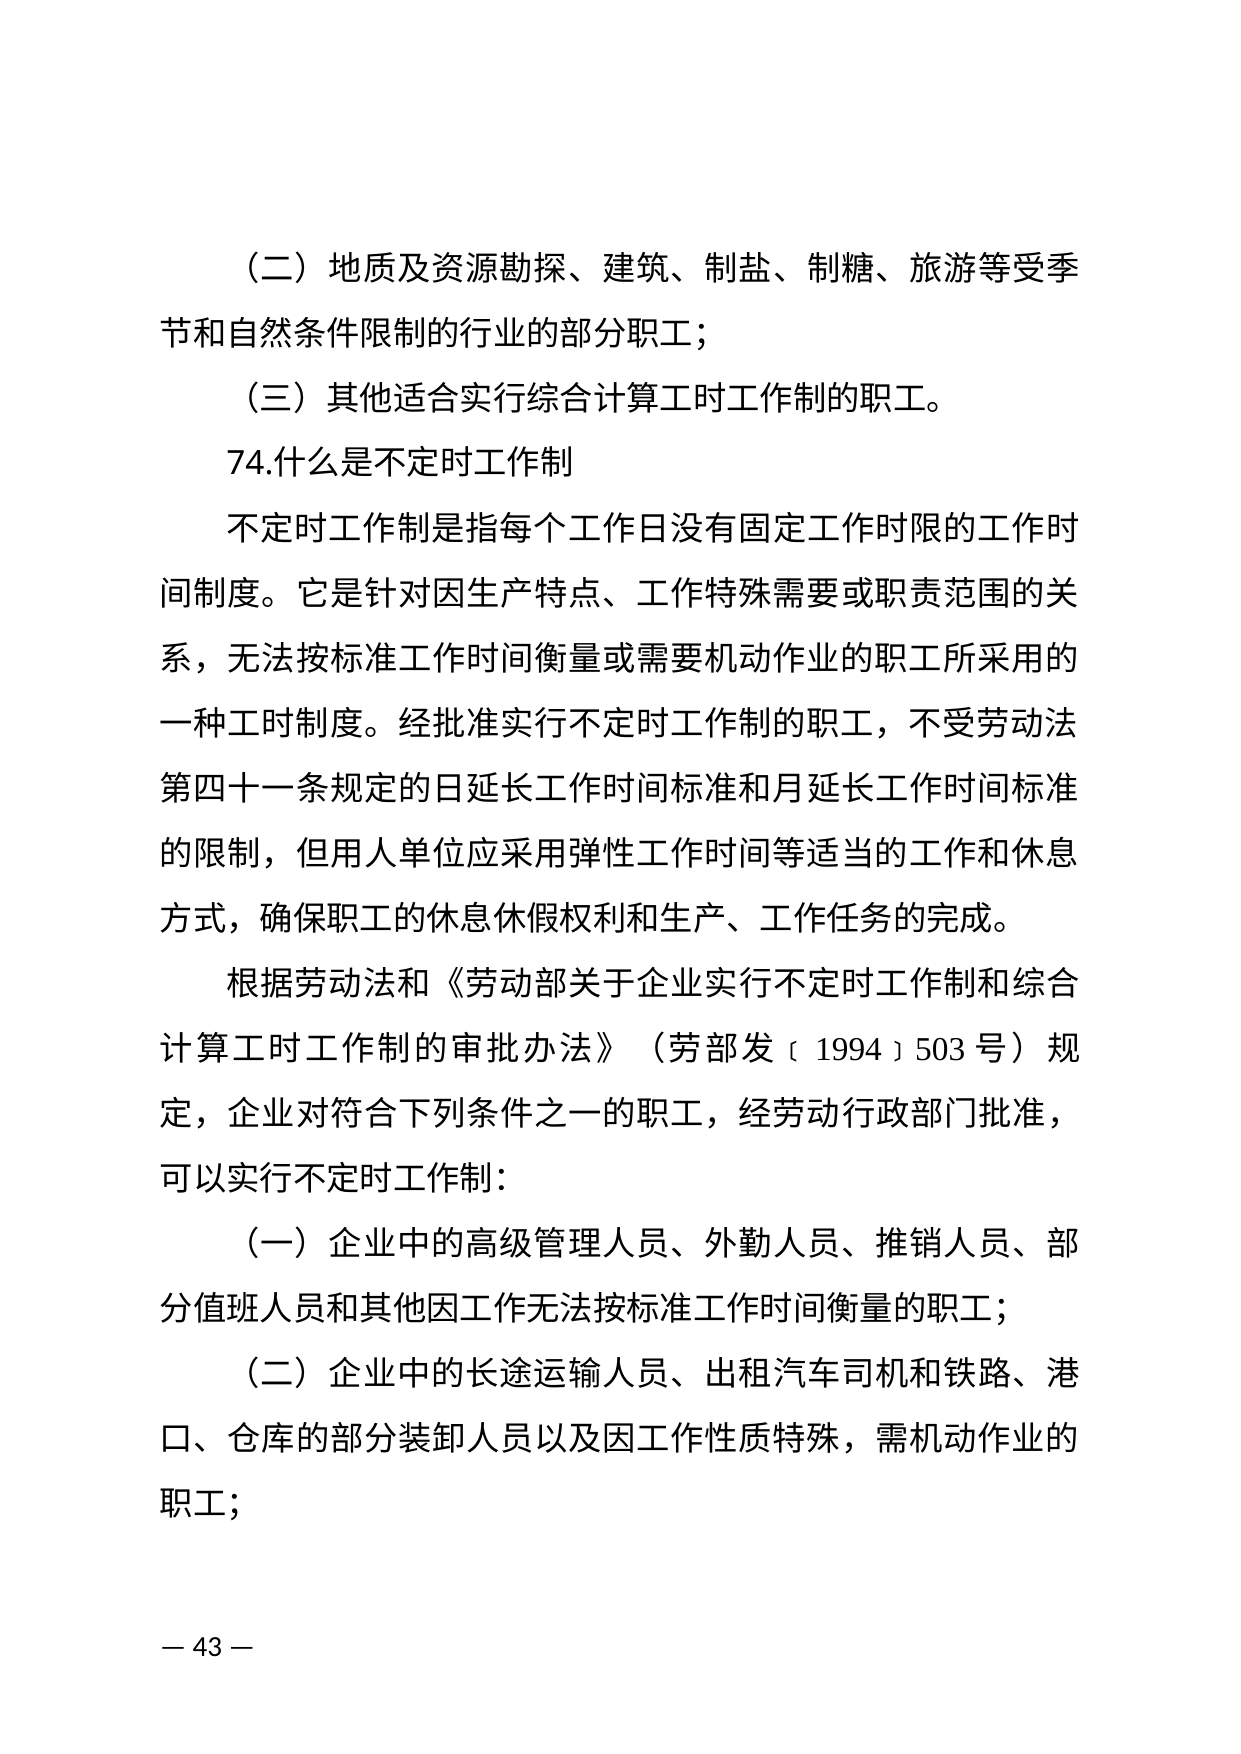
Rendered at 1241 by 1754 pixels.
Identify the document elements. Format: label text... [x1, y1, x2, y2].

text （三）其他适合实行综合计算工时工作制的职工。 [159, 363, 1081, 428]
text （二）企业中的长途运输人员、出租汽车司机和铁路、港口、仓库的部分装卸人员以及因工作性质特殊，需机动作业的职工； [159, 1338, 1081, 1533]
text 不定时工作制是指每个工作日没有固定工作时限的工作时间制度。它是针对因生产特点、工作特殊需要或职责范围的关系，无法按标准工作时间衡量或需要机动作业的职工所采用的一种工时制度。经批准实行不定时工作制的职工，不受劳动法第四十一条规定的日延长工作时间标准和月延长工作时间标准的限制，但用人单位应采用弹性工作时间等适当的工作和休息方式，确保职工的休息休假权利和生产、工作任务的完成。 [159, 493, 1081, 948]
text （一）企业中的高级管理人员、外勤人员、推销人员、部分值班人员和其他因工作无法按标准工作时间衡量的职工； [159, 1208, 1081, 1338]
text 74.什么是不定时工作制 [159, 428, 1081, 493]
text 根据劳动法和《劳动部关于企业实行不定时工作制和综合计算工时工作制的审批办法》（劳部发﹝1994﹞503号）规定，企业对符合下列条件之一的职工，经劳动行政部门批准，可以实行不定时工作制： [159, 948, 1081, 1208]
text （二）地质及资源勘探、建筑、制盐、制糖、旅游等受季节和自然条件限制的行业的部分职工； [159, 233, 1081, 363]
